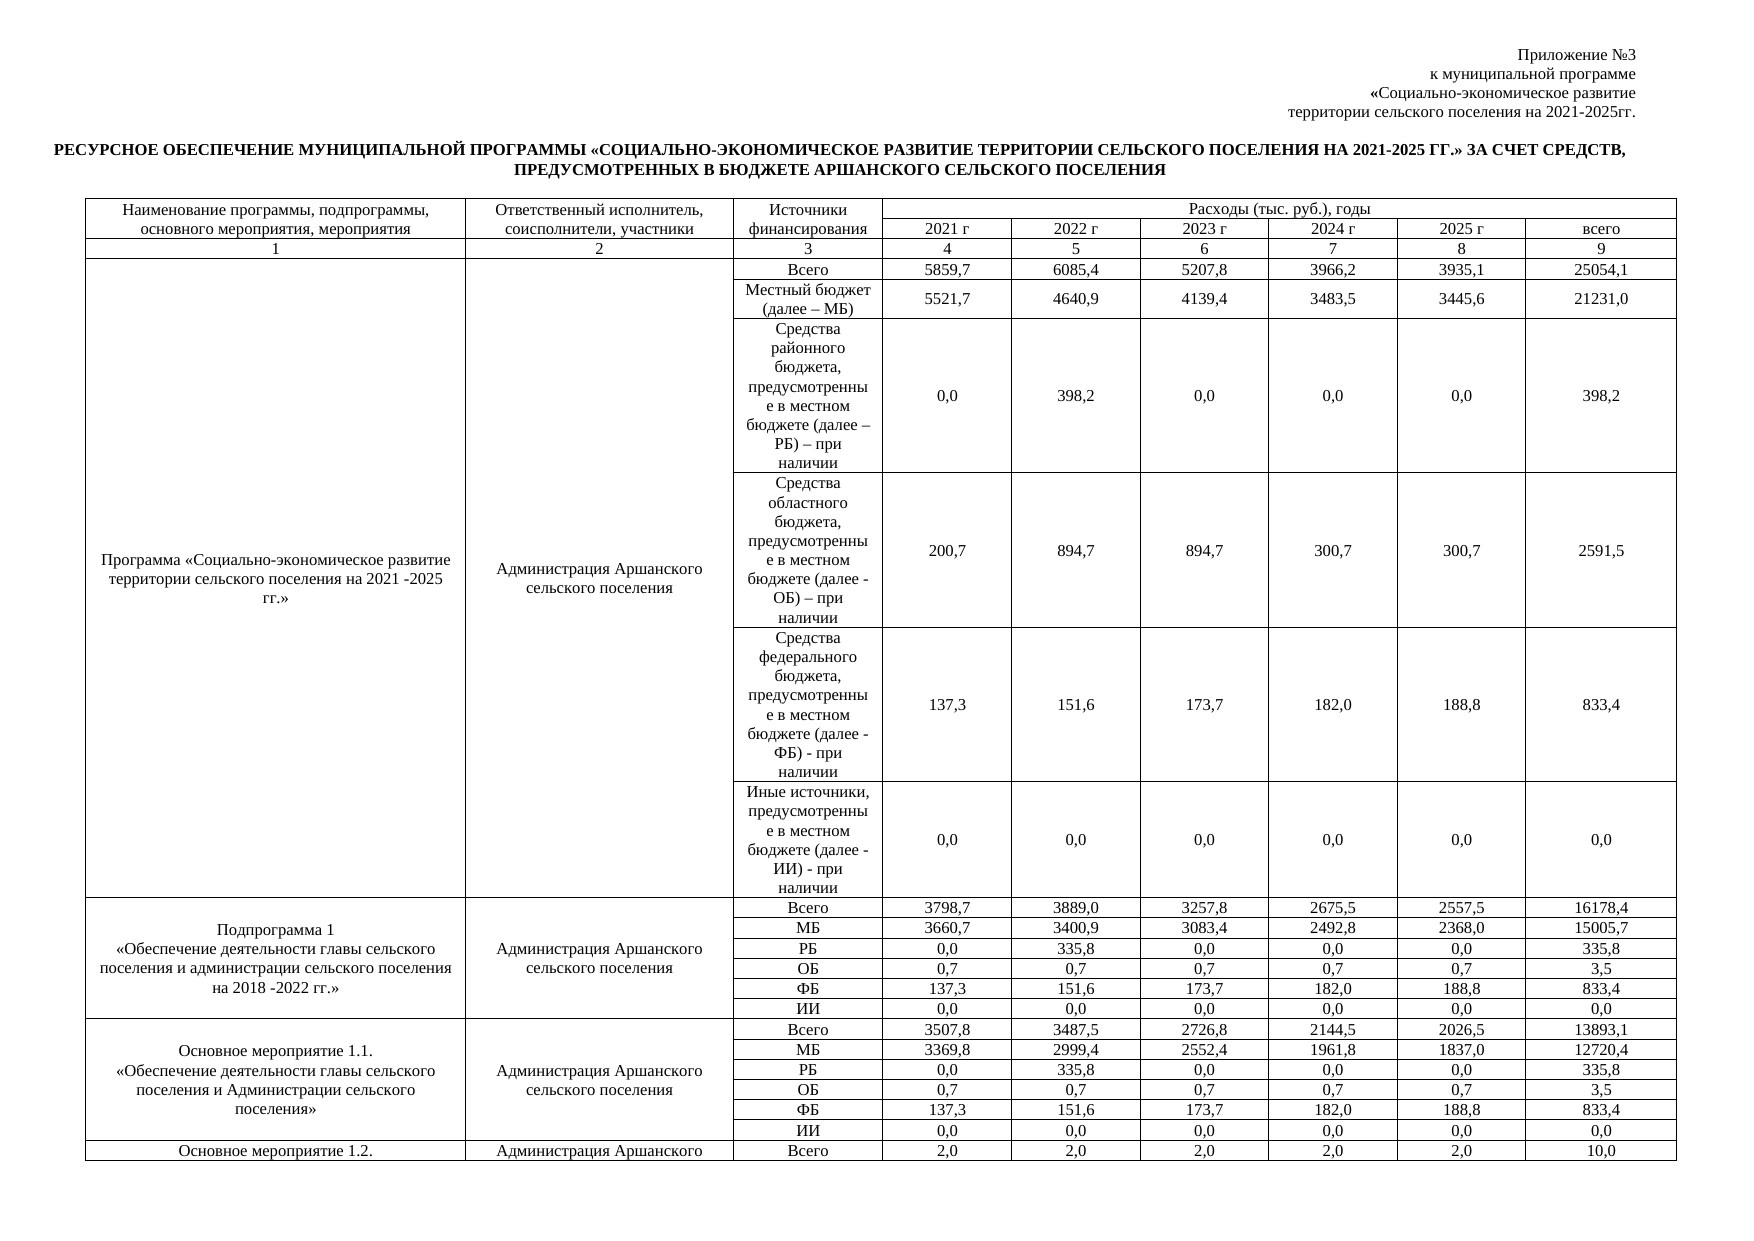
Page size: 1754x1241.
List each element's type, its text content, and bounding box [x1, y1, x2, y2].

table_cell Средства районного бюджета, предусмотренные в местном бюджете (далее – РБ) – при наличии [734, 319, 882, 472]
table_cell 16178,4 [1526, 898, 1676, 917]
table_cell 2999,4 [1012, 1040, 1140, 1059]
table_cell 0,0 [1012, 999, 1140, 1018]
table_cell 3 [734, 239, 882, 258]
table_cell 0,7 [1141, 959, 1268, 978]
table_cell 151,6 [1012, 979, 1140, 998]
table_cell 0,7 [1012, 1080, 1140, 1099]
table_cell 0,0 [1141, 319, 1268, 472]
table_cell 2,0 [883, 1141, 1011, 1160]
table_cell 2026,5 [1398, 1019, 1525, 1038]
table_cell 5 [1012, 239, 1140, 258]
table_cell 0,0 [1141, 782, 1268, 897]
table_cell 0,0 [1269, 319, 1397, 472]
table_cell 0,0 [1269, 1120, 1397, 1139]
table_cell 182,0 [1269, 628, 1397, 781]
table_cell 833,4 [1526, 628, 1676, 781]
table_cell РБ [734, 939, 882, 958]
table_cell 894,7 [1012, 473, 1140, 627]
table_cell 2 [466, 239, 733, 258]
table_cell 2025 г [1398, 219, 1525, 238]
table_cell 0,0 [1398, 999, 1525, 1018]
table_cell 833,4 [1526, 979, 1676, 998]
table_cell ИИ [734, 999, 882, 1018]
table_cell Средства федерального бюджета, предусмотренные в местном бюджете (далее - ФБ) - при наличии [734, 628, 882, 781]
table_cell 0,0 [883, 999, 1011, 1018]
table_cell 0,0 [1141, 1060, 1268, 1079]
table_cell 0,0 [1141, 1120, 1268, 1139]
table_cell 182,0 [1269, 979, 1397, 998]
table_cell ИИ [734, 1120, 882, 1139]
table_cell 0,0 [883, 1060, 1011, 1079]
table_cell 1961,8 [1269, 1040, 1397, 1059]
table_cell 12720,4 [1526, 1040, 1676, 1059]
table_header Ответственный исполнитель, соисполнители, участники [466, 199, 733, 238]
table_cell 2,0 [1269, 1141, 1397, 1160]
table_cell Местный бюджет (далее – МБ) [734, 280, 882, 318]
table_cell 0,0 [1526, 999, 1676, 1018]
table_cell 200,7 [883, 473, 1011, 627]
table_cell 1 [86, 239, 465, 258]
table_cell 0,0 [1269, 782, 1397, 897]
table_cell 7 [1269, 239, 1397, 258]
table_cell 0,7 [1398, 959, 1525, 978]
table_cell МБ [734, 1040, 882, 1059]
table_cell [466, 1141, 733, 1160]
table_cell Всего [734, 898, 882, 917]
table_cell 335,8 [1526, 1060, 1676, 1079]
table_cell 3369,8 [883, 1040, 1011, 1059]
table_cell 6 [1141, 239, 1268, 258]
table_cell 2368,0 [1398, 918, 1525, 937]
table_cell 151,6 [1012, 1100, 1140, 1119]
table_cell 173,7 [1141, 1100, 1268, 1119]
table_cell 2591,5 [1526, 473, 1676, 627]
table_cell 0,7 [1141, 1080, 1268, 1099]
table_cell 335,8 [1012, 1060, 1140, 1079]
table_cell 9 [1526, 239, 1676, 258]
table_cell 0,0 [1398, 319, 1525, 472]
table_cell 2,0 [1141, 1141, 1268, 1160]
table_cell 0,0 [1141, 939, 1268, 958]
table_cell 6085,4 [1012, 259, 1140, 278]
table_cell 894,7 [1141, 473, 1268, 627]
table_cell 2492,8 [1269, 918, 1397, 937]
table_cell МБ [734, 918, 882, 937]
table_cell 335,8 [1012, 939, 1140, 958]
table_cell 2557,5 [1398, 898, 1525, 917]
table_cell 0,0 [1398, 782, 1525, 897]
table_cell 0,0 [1398, 939, 1525, 958]
table_cell 2021 г [883, 219, 1011, 238]
table_cell 398,2 [1526, 319, 1676, 472]
table_cell 4139,4 [1141, 280, 1268, 318]
table_cell 0,0 [883, 939, 1011, 958]
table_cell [86, 1141, 465, 1160]
table_cell 3507,8 [883, 1019, 1011, 1038]
table_cell 21231,0 [1526, 280, 1676, 318]
table_cell 3660,7 [883, 918, 1011, 937]
table_cell 15005,7 [1526, 918, 1676, 937]
table_cell Всего [734, 1141, 882, 1160]
table_cell ОБ [734, 1080, 882, 1099]
table_cell 2552,4 [1141, 1040, 1268, 1059]
table_cell 3445,6 [1398, 280, 1525, 318]
table_cell Всего [734, 1019, 882, 1038]
table_header Источники финансирования [734, 199, 882, 238]
table_cell 4640,9 [1012, 280, 1140, 318]
table_cell 3483,5 [1269, 280, 1397, 318]
table_cell Средства областного бюджета, предусмотренные в местном бюджете (далее - ОБ) – при наличии [734, 473, 882, 627]
table_cell Подпрограмма 1 «Обеспечение деятельности главы сельского поселения и администрации сельского поселения на 2018 -2022 гг.» [86, 898, 465, 1018]
table_cell 2024 г [1269, 219, 1397, 238]
table_cell 0,0 [1269, 999, 1397, 1018]
table_cell 182,0 [1269, 1100, 1397, 1119]
table_cell 300,7 [1398, 473, 1525, 627]
table_cell 3,5 [1526, 959, 1676, 978]
table_cell 13893,1 [1526, 1019, 1676, 1038]
table_cell Всего [734, 259, 882, 278]
table_cell 833,4 [1526, 1100, 1676, 1119]
table_cell ОБ [734, 959, 882, 978]
table_cell 5859,7 [883, 259, 1011, 278]
table_cell 188,8 [1398, 979, 1525, 998]
table_cell 0,0 [1012, 1120, 1140, 1139]
table_cell 8 [1398, 239, 1525, 258]
table_cell 5521,7 [883, 280, 1011, 318]
table_header Расходы (тыс. руб.), годы [883, 199, 1676, 218]
table_cell 0,7 [1269, 959, 1397, 978]
table_cell 3487,5 [1012, 1019, 1140, 1038]
table_cell 0,7 [1398, 1080, 1525, 1099]
table_cell 0,0 [1269, 1060, 1397, 1079]
table_cell 2,0 [1398, 1141, 1525, 1160]
table_cell 0,7 [883, 959, 1011, 978]
table_header Наименование программы, подпрограммы, основного мероприятия, мероприятия [86, 199, 465, 238]
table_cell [466, 1019, 733, 1139]
table_cell 3798,7 [883, 898, 1011, 917]
table_cell 25054,1 [1526, 259, 1676, 278]
table_cell 0,0 [883, 319, 1011, 472]
table_cell 3400,9 [1012, 918, 1140, 937]
table_cell Программа «Социально-экономическое развитие территории сельского поселения на 2021 -2025 гг.» [86, 259, 465, 897]
table_cell 137,3 [883, 1100, 1011, 1119]
table_cell ФБ [734, 979, 882, 998]
table_cell 5207,8 [1141, 259, 1268, 278]
table_cell 137,3 [883, 979, 1011, 998]
table_cell 188,8 [1398, 1100, 1525, 1119]
table_cell 3257,8 [1141, 898, 1268, 917]
table_cell 0,7 [1012, 959, 1140, 978]
table_cell 2726,8 [1141, 1019, 1268, 1038]
text «Социально-экономическое развитие [44, 83, 1636, 102]
table_cell 0,7 [883, 1080, 1011, 1099]
table_cell 0,0 [1269, 939, 1397, 958]
table_cell Иные источники, предусмотренные в местном бюджете (далее - ИИ) - при наличии [734, 782, 882, 897]
table_cell 2144,5 [1269, 1019, 1397, 1038]
table_cell 2675,5 [1269, 898, 1397, 917]
text Приложение №3 [44, 44, 1636, 63]
table_cell 0,0 [883, 1120, 1011, 1139]
table_cell 2022 г [1012, 219, 1140, 238]
table_cell 173,7 [1141, 979, 1268, 998]
table_cell Администрация Аршанского сельского поселения [466, 259, 733, 897]
table_cell 173,7 [1141, 628, 1268, 781]
table_cell Администрация Аршанского сельского поселения [466, 898, 733, 1018]
table_cell 3966,2 [1269, 259, 1397, 278]
table_cell всего [1526, 219, 1676, 238]
table_cell 0,0 [1398, 1060, 1525, 1079]
table_cell 3,5 [1526, 1080, 1676, 1099]
table_cell 0,0 [1526, 1120, 1676, 1139]
table_cell 10,0 [1526, 1141, 1676, 1160]
table_cell 137,3 [883, 628, 1011, 781]
text территории сельского поселения на 2021-2025гг. [44, 102, 1636, 121]
table_cell 2023 г [1141, 219, 1268, 238]
table_cell 3889,0 [1012, 898, 1140, 917]
table_cell 0,0 [883, 782, 1011, 897]
table_cell ФБ [734, 1100, 882, 1119]
table_cell РБ [734, 1060, 882, 1079]
table_cell 188,8 [1398, 628, 1525, 781]
table_cell 1837,0 [1398, 1040, 1525, 1059]
table_cell 335,8 [1526, 939, 1676, 958]
table_cell 0,0 [1141, 999, 1268, 1018]
text к муниципальной программе [44, 63, 1636, 83]
table_cell 3935,1 [1398, 259, 1525, 278]
table_cell 0,0 [1398, 1120, 1525, 1139]
table_cell 4 [883, 239, 1011, 258]
table_cell Основное мероприятие 1.1. «Обеспечение деятельности главы сельского поселения и Администрации сельского поселения» [86, 1019, 465, 1139]
table_cell 0,0 [1526, 782, 1676, 897]
table_cell 0,0 [1012, 782, 1140, 897]
table_cell 300,7 [1269, 473, 1397, 627]
table_cell 3083,4 [1141, 918, 1268, 937]
table_cell 0,7 [1269, 1080, 1397, 1099]
text РЕСУРСНОЕ ОБЕСПЕЧЕНИЕ МУНИЦИПАЛЬНОЙ ПРОГРАММЫ «СОЦИАЛЬНО-ЭКОНОМИЧЕСКОЕ РАЗВИТИЕ ТЕРРИТОРИИ СЕЛЬСКОГО ПОСЕЛЕНИЯ НА 2021-2025 ГГ.» ЗА СЧЕТ СРЕДСТВ, ПРЕДУСМОТРЕННЫХ В БЮДЖЕТЕ АРШАНСКОГО СЕЛЬСКОГО ПОСЕЛЕНИЯ [44, 140, 1636, 178]
table_cell 398,2 [1012, 319, 1140, 472]
table_cell 151,6 [1012, 628, 1140, 781]
table_cell 2,0 [1012, 1141, 1140, 1160]
